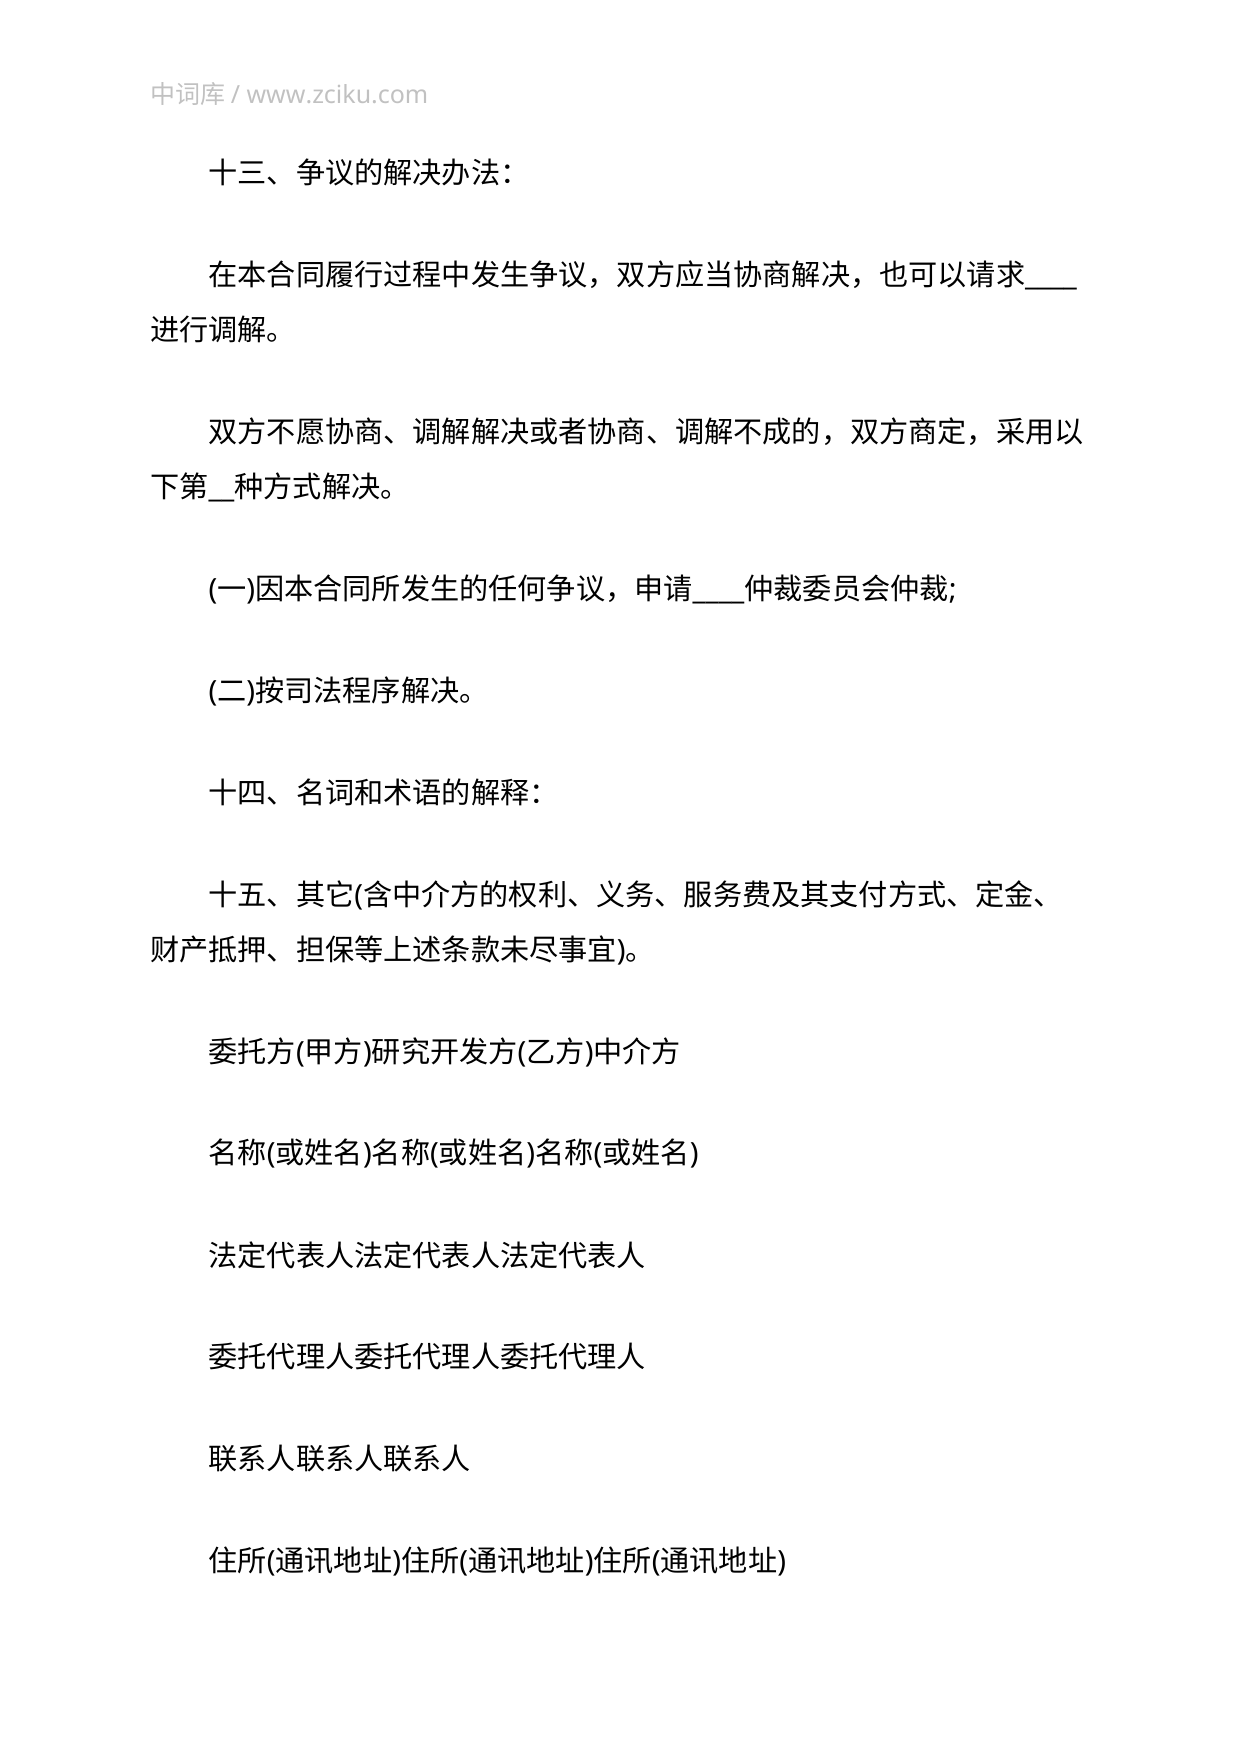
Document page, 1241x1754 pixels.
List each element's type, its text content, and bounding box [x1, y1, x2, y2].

text 在本合同履行过程中发生争议，双方应当协商解决，也可以请求____进行调解。 [150, 252, 1090, 349]
text 双方不愿协商、调解解决或者协商、调解不成的，双方商定，采用以下第__种方式解决。 [150, 408, 1090, 506]
text 法定代表人法定代表人法定代表人 [150, 1232, 1090, 1274]
text (一)因本合同所发生的任何争议，申请____仲裁委员会仲裁; [150, 565, 1090, 608]
text 十五、其它(含中介方的权利、义务、服务费及其支付方式、定金、财产抵押、担保等上述条款未尽事宜)。 [150, 871, 1090, 968]
text 名称(或姓名)名称(或姓名)名称(或姓名) [150, 1130, 1090, 1172]
text 委托方(甲方)研究开发方(乙方)中介方 [150, 1028, 1090, 1071]
text 委托代理人委托代理人委托代理人 [150, 1334, 1090, 1376]
text 联系人联系人联系人 [150, 1436, 1090, 1478]
text 十三、争议的解决办法： [150, 150, 1090, 192]
text (二)按司法程序解决。 [150, 667, 1090, 710]
text 住所(通讯地址)住所(通讯地址)住所(通讯地址) [150, 1537, 1090, 1580]
text 十四、名词和术语的解释： [150, 769, 1090, 812]
